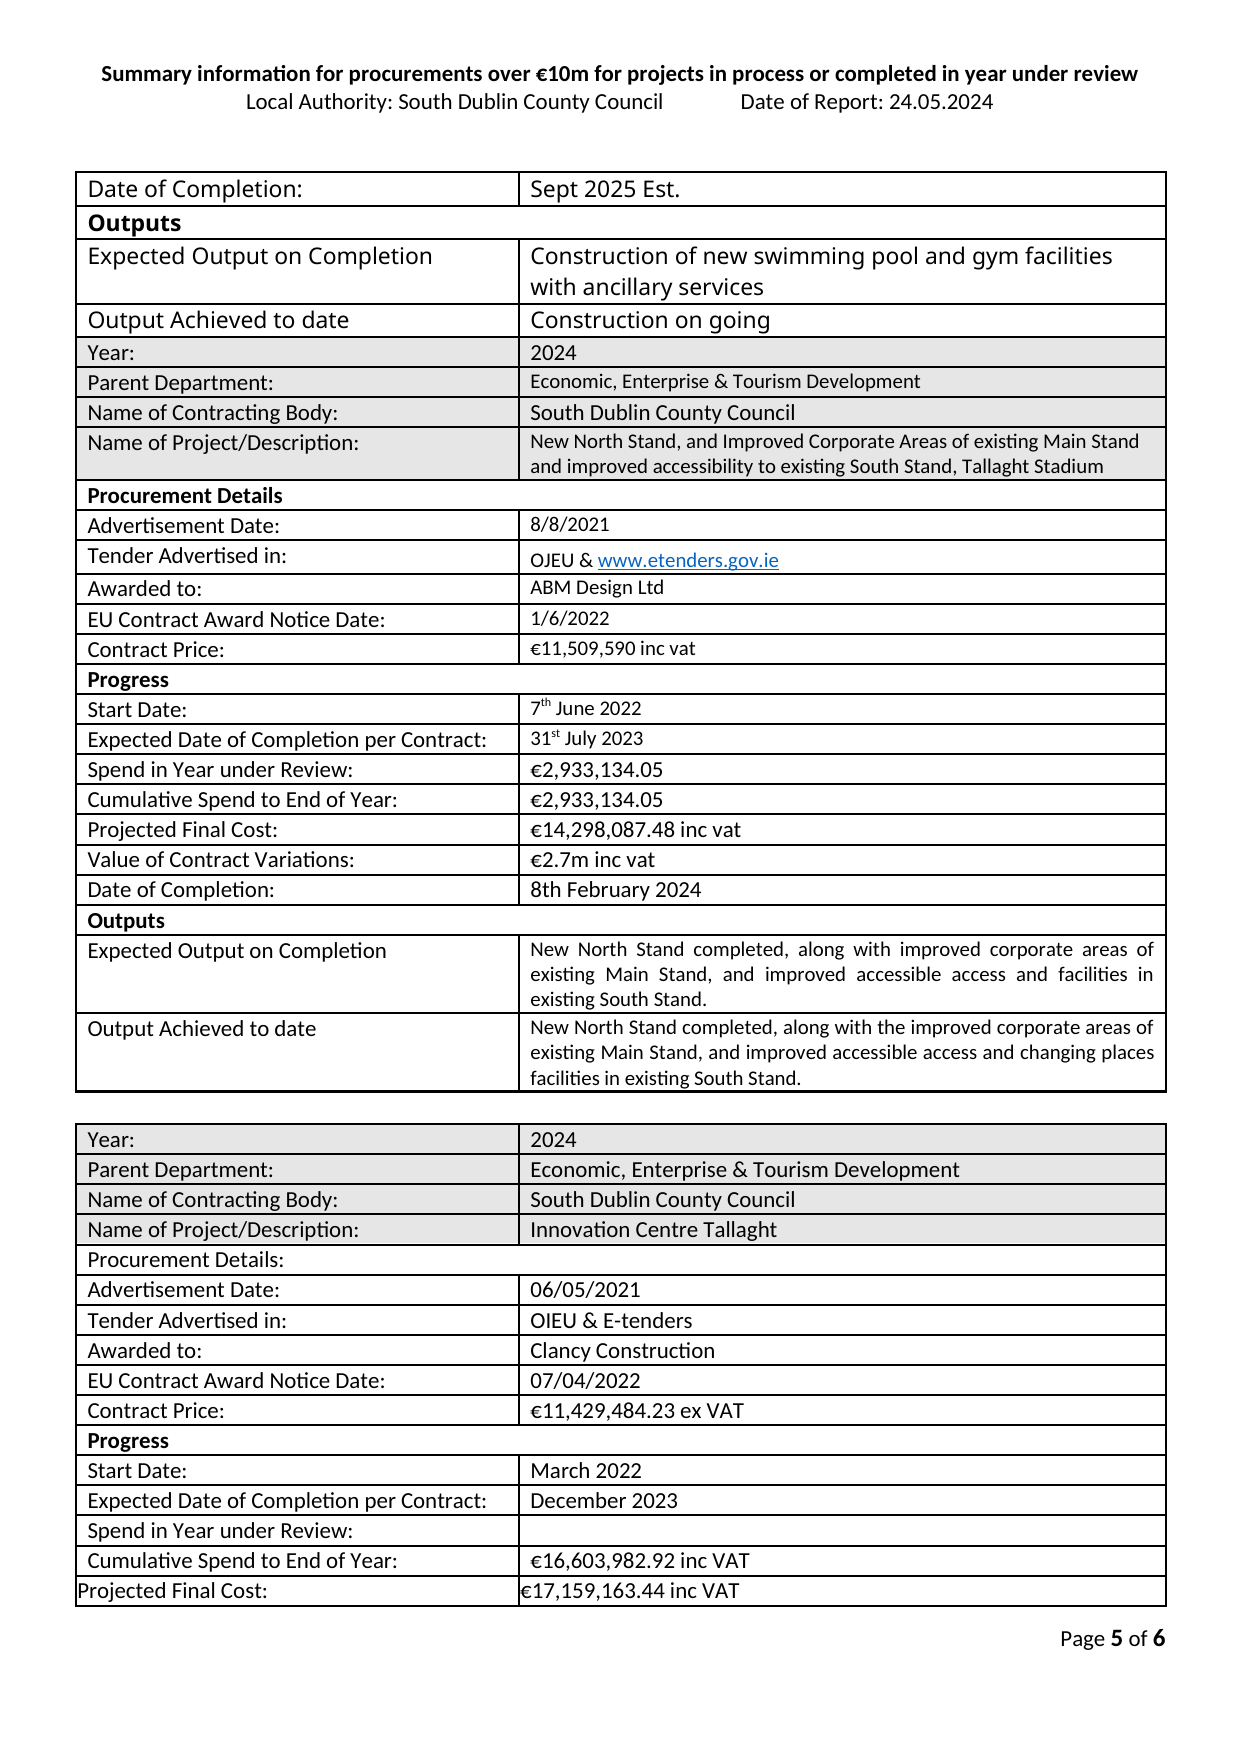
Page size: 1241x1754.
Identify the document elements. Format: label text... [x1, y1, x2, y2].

table_cell Procurement Details [77, 481, 1165, 509]
table_cell Spend in Year under Review: [77, 755, 518, 783]
table_cell Value of Contract Variations: [77, 846, 518, 873]
table_cell Date of Completion: [77, 876, 518, 904]
table_cell Output Achieved to date [77, 1014, 518, 1090]
table_cell Expected Date of Completion per Contract: [77, 1486, 518, 1514]
table_header Year: [77, 1125, 518, 1153]
table_cell 31st July 2023 [520, 725, 1165, 753]
table_cell 07/04/2022 [520, 1366, 1165, 1394]
table_cell €2,933,134.05 [520, 785, 1165, 813]
table_cell 06/05/2021 [520, 1276, 1165, 1304]
table_cell Date of Completion: [77, 173, 518, 204]
table_cell OJEU & www.etenders.gov.ie [520, 541, 1165, 572]
table_cell Year: [77, 338, 518, 366]
table_cell Output Achieved to date [77, 305, 518, 336]
table_cell Expected Output on Completion [77, 936, 518, 1012]
table_cell Progress [77, 665, 1165, 693]
table_cell €16,603,982.92 inc VAT [520, 1547, 1165, 1574]
table_cell South Dublin County Council [520, 1185, 1165, 1213]
table_header 2024 [520, 1125, 1165, 1153]
table_cell Tender Advertised in: [77, 1306, 518, 1334]
table_cell New North Stand completed, along with the improved corporate areas of existing Main Stand, and improved accessible access and changing places facilities in existing South Stand. [520, 1014, 1165, 1090]
table_cell December 2023 [520, 1486, 1165, 1514]
table_cell Name of Contracting Body: [77, 398, 518, 426]
table_cell New North Stand completed, along with improved corporate areas of existing Main Stand, and improved accessible access and facilities in existing South Stand. [520, 936, 1165, 1012]
table_cell Advertisement Date: [77, 511, 518, 539]
table_cell €2,933,134.05 [520, 755, 1165, 783]
table_cell Sept 2025 Est. [520, 173, 1165, 204]
table_cell Start Date: [77, 1456, 518, 1484]
table_cell 2024 [520, 338, 1165, 366]
table_cell €14,298,087.48 inc vat [520, 815, 1165, 843]
table_cell 1/6/2022 [520, 605, 1165, 633]
table_cell Projected Final Cost: [77, 1577, 518, 1605]
table_cell Expected Date of Completion per Contract: [77, 725, 518, 753]
table_cell Tender Advertised in: [77, 541, 518, 572]
table_cell Cumulative Spend to End of Year: [77, 1547, 518, 1574]
table_cell 8th February 2024 [520, 876, 1165, 904]
table_cell March 2022 [520, 1456, 1165, 1484]
table_cell €11,509,590 inc vat [520, 635, 1165, 663]
table_cell Outputs [77, 906, 1165, 934]
table_cell Construction of new swimming pool and gym facilities with ancillary services [520, 240, 1165, 302]
table_cell Name of Contracting Body: [77, 1185, 518, 1213]
table_cell Parent Department: [77, 1155, 518, 1183]
table_cell EU Contract Award Notice Date: [77, 605, 518, 633]
table_cell Start Date: [77, 695, 518, 723]
table_cell Procurement Details: [77, 1246, 1165, 1273]
table_cell Projected Final Cost: [77, 815, 518, 843]
table_cell South Dublin County Council [520, 398, 1165, 426]
table_cell Construction on going [520, 305, 1165, 336]
table_cell Economic, Enterprise & Tourism Development [520, 1155, 1165, 1183]
table_cell EU Contract Award Notice Date: [77, 1366, 518, 1394]
table_cell Outputs [77, 207, 1165, 238]
table_cell Contract Price: [77, 635, 518, 663]
table_cell Contract Price: [77, 1396, 518, 1424]
table_cell ABM Design Ltd [520, 575, 1165, 603]
table_cell Parent Department: [77, 368, 518, 396]
table_cell Name of Project/Description: [77, 428, 518, 479]
table_cell Clancy Construction [520, 1336, 1165, 1364]
table_cell Awarded to: [77, 1336, 518, 1364]
table_cell Spend in Year under Review: [77, 1516, 518, 1544]
table_cell Innovation Centre Tallaght [520, 1215, 1165, 1243]
table_cell €17,159,163.44 inc VAT [520, 1577, 1165, 1605]
table_cell Awarded to: [77, 575, 518, 603]
table_cell New North Stand, and Improved Corporate Areas of existing Main Stand and improved accessibility to existing South Stand, Tallaght Stadium [520, 428, 1165, 479]
table_cell 7th June 2022 [520, 695, 1165, 723]
table_cell Advertisement Date: [77, 1276, 518, 1304]
table_cell €11,429,484.23 ex VAT [520, 1396, 1165, 1424]
table_cell Economic, Enterprise & Tourism Development [520, 368, 1165, 396]
table_cell €2.7m inc vat [520, 846, 1165, 873]
table_cell Progress [77, 1426, 1165, 1454]
table_cell Name of Project/Description: [77, 1215, 518, 1243]
table_cell OIEU & E-tenders [520, 1306, 1165, 1334]
table_cell [520, 1516, 1165, 1544]
table_cell Expected Output on Completion [77, 240, 518, 302]
table_cell Cumulative Spend to End of Year: [77, 785, 518, 813]
table_cell 8/8/2021 [520, 511, 1165, 539]
